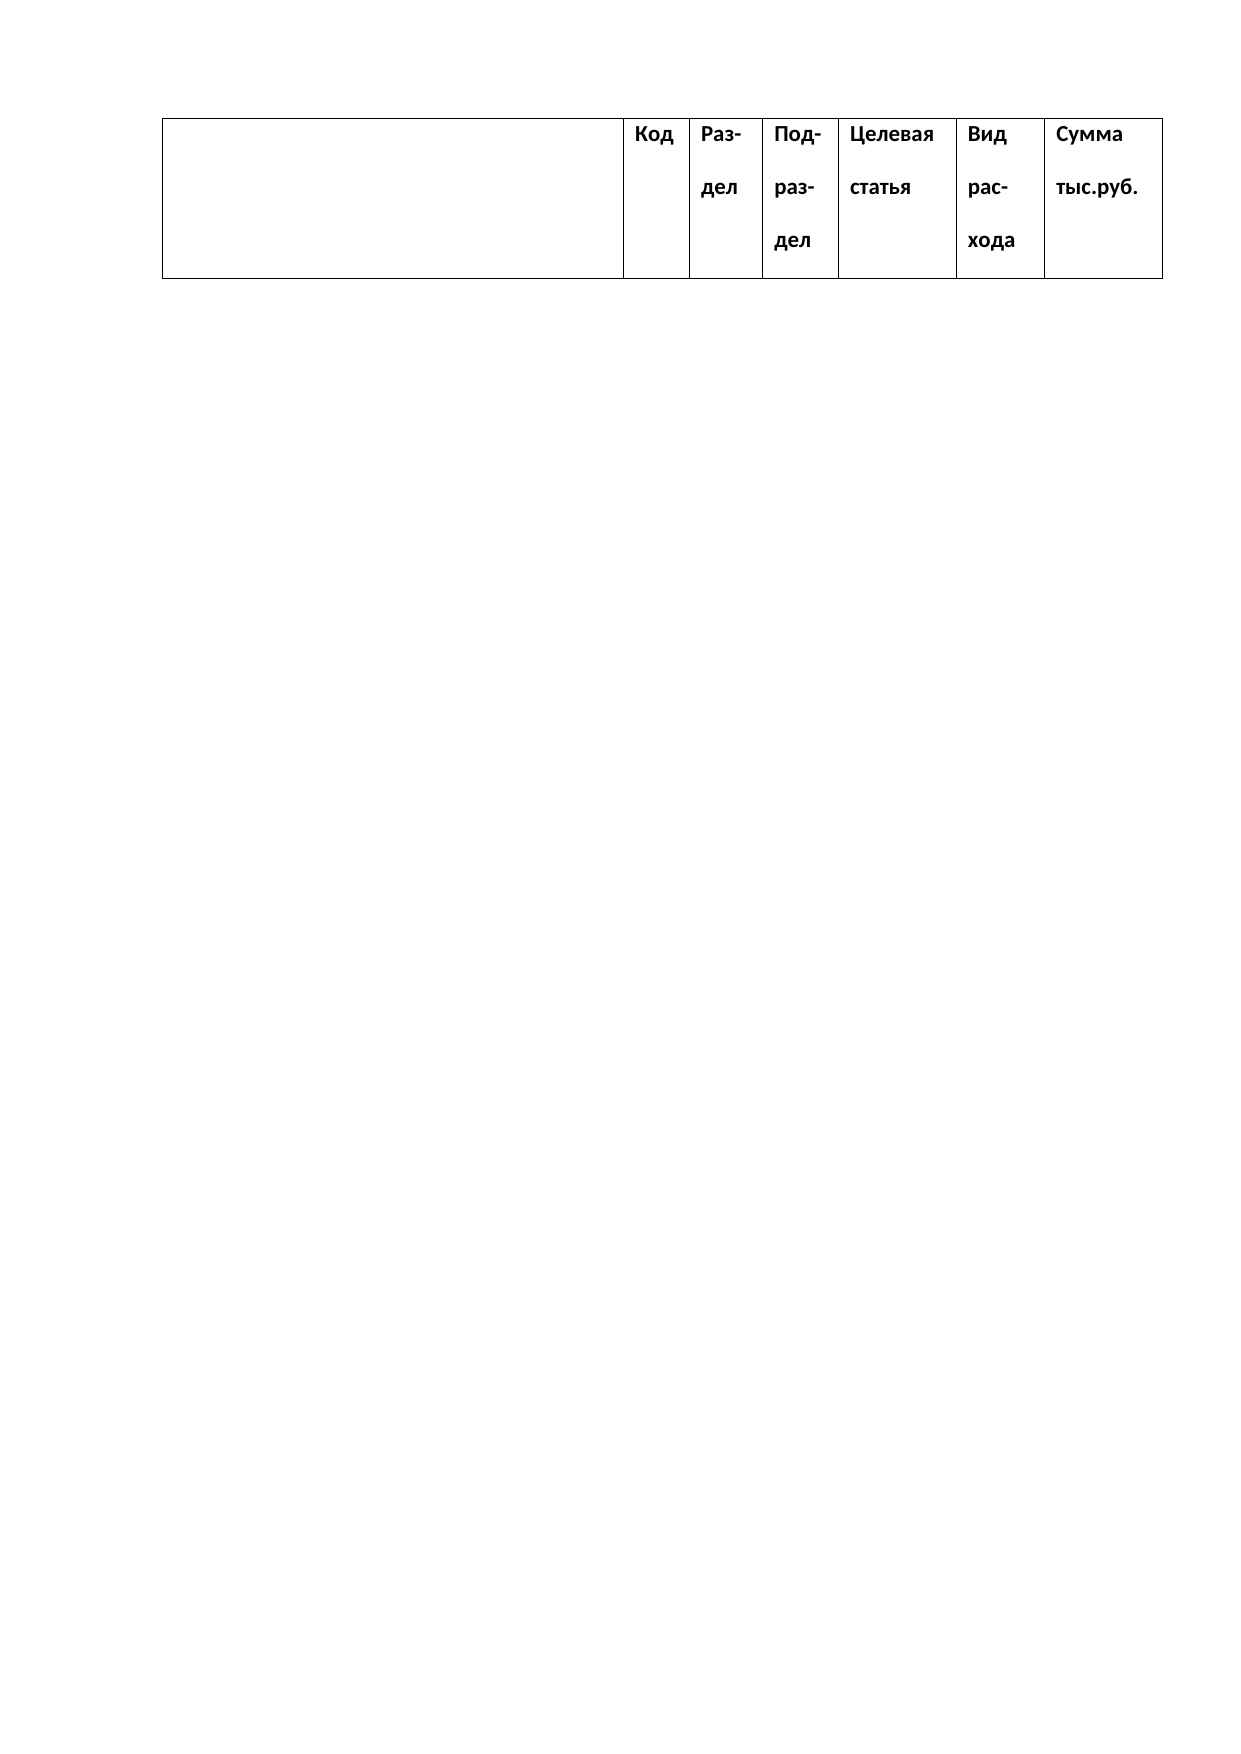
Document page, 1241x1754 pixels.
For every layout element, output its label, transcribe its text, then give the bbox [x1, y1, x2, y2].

table_header [163, 119, 623, 278]
table_header Под- раз- дел [763, 119, 838, 278]
table_header Вид рас- хода [957, 119, 1044, 278]
table_header Целевая статья [839, 119, 956, 278]
table_header Раз- дел [690, 119, 762, 278]
table_header Код [624, 119, 689, 278]
table_header Сумма тыс.руб. [1045, 119, 1162, 278]
